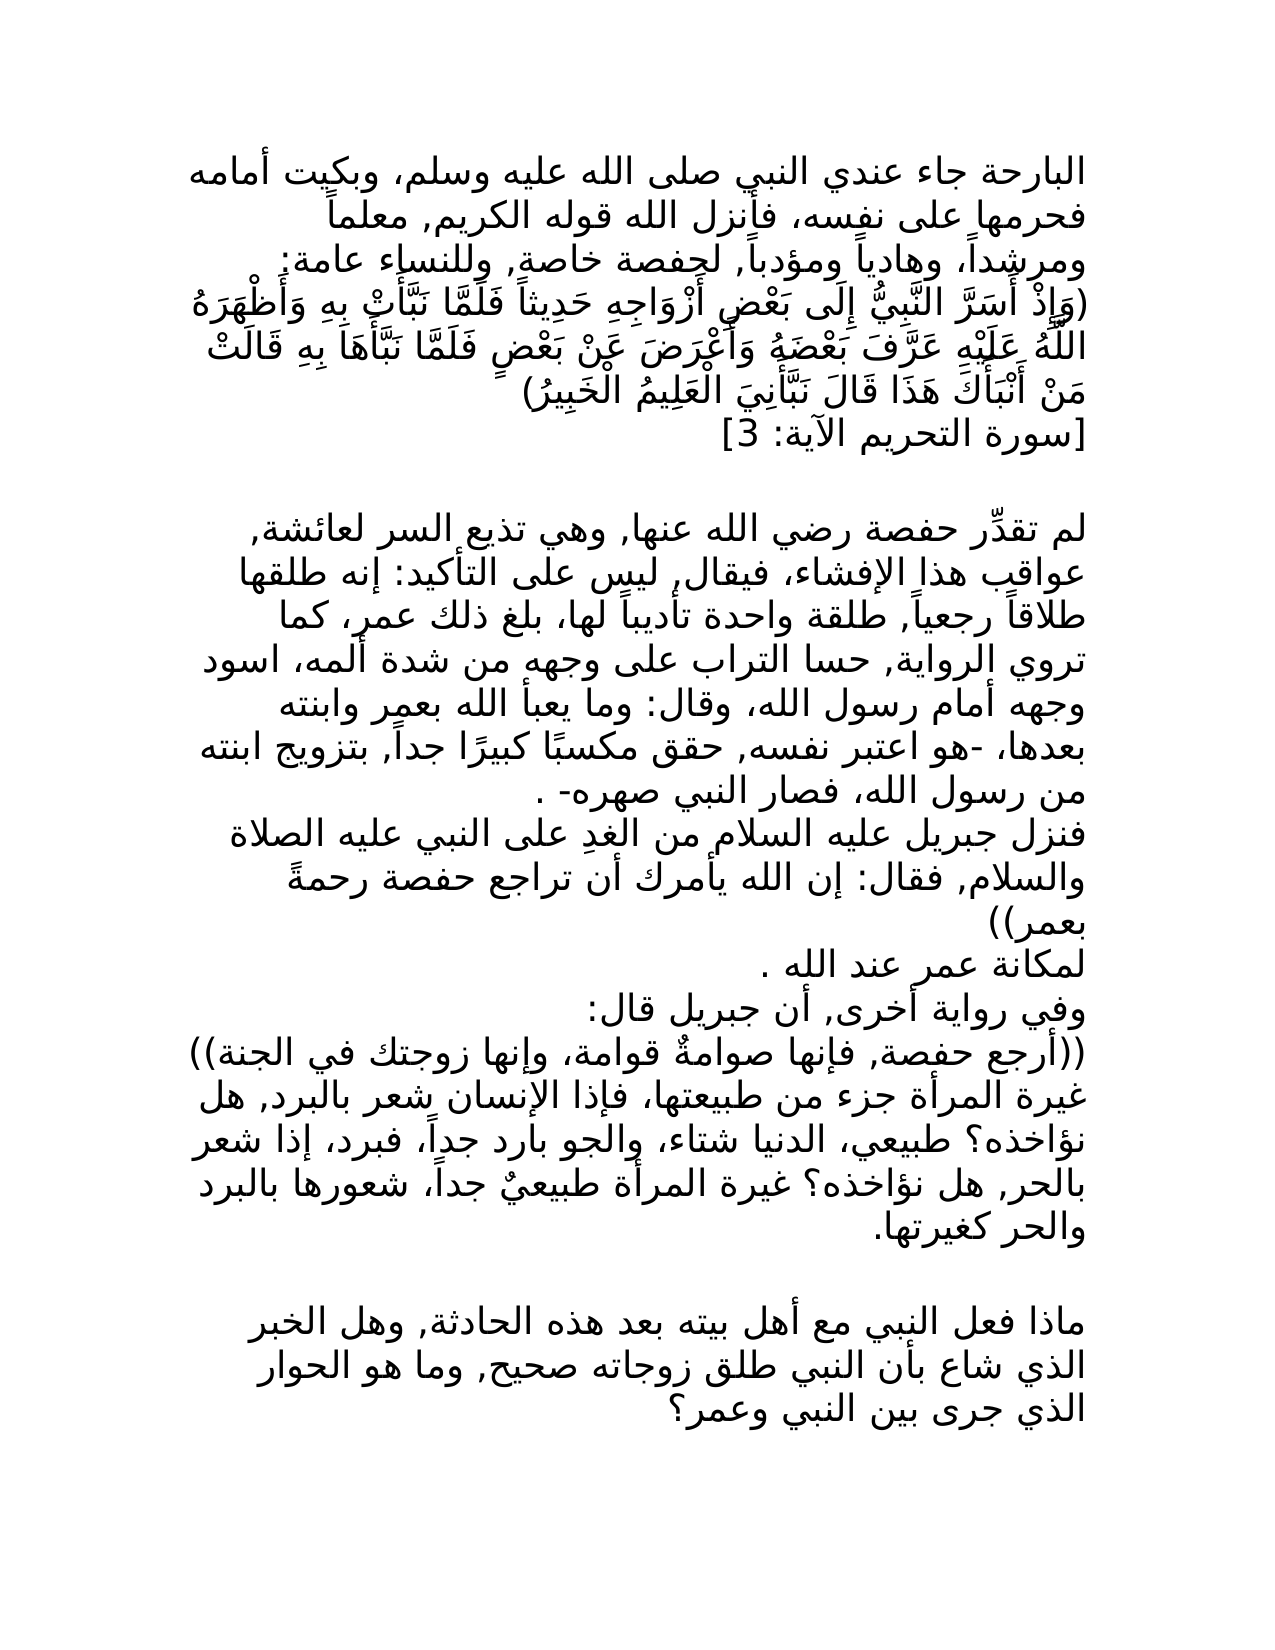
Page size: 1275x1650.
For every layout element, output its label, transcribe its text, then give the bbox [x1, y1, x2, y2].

text لمكانة عمر عند الله . وفي رواية أخرى, أن جبريل قال: [187, 943, 1087, 1030]
text غيرة المرأة جزء من طبيعتها، فإذا الإنسان شعر بالبرد, هل نؤاخذه؟ طبيعي، الدنيا شتاء، والجو بارد جداً، فبرد، إذا شعر بالحر, هل نؤاخذه؟ غيرة المرأة طبيعيٌ جداً، شعورها بالبرد والحر كغيرتها. [187, 1074, 1087, 1248]
text [سورة التحريم الآية: 3] [187, 412, 1087, 456]
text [187, 150, 1087, 281]
text لم تقدِّر حفصة رضي الله عنها, وهي تذيع السر لعائشة, عواقب هذا الإفشاء، فيقال, ليس على التأكيد: إنه طلقها طلاقاً رجعياً, طلقة واحدة تأديباً لها، بلغ ذلك عمر، كما تروي الرواية, حسا التراب على وجهه من شدة ألمه، اسود وجهه أمام رسول الله، وقال: وما يعبأ الله بعمر وابنته بعدها، -هو اعتبر نفسه, حقق مكسبًا كبيرًا جداً, بتزويج ابنته من رسول الله، فصار النبي صهره- . فنزل جبريل عليه السلام من الغدِ على النبي عليه الصلاة والسلام, فقال: إن الله يأمرك أن تراجع حفصة رحمةً بعمر)) [187, 507, 1087, 943]
text ماذا فعل النبي مع أهل بيته بعد هذه الحادثة, وهل الخبر الذي شاع بأن النبي طلق زوجاته صحيح, وما هو الحوار الذي جرى بين النبي وعمر؟ [187, 1299, 1087, 1431]
text ﴿وَإِذْ أَسَرَّ النَّبِيُّ إِلَى بَعْضِ أَزْوَاجِهِ حَدِيثاً فَلَمَّا نَبَّأَتْ بِهِ وَأَظْهَرَهُ اللَّهُ عَلَيْهِ عَرَّفَ بَعْضَهُ وَأَعْرَضَ عَنْ بَعْضٍ فَلَمَّا نَبَّأَهَا بِهِ قَالَتْ مَنْ أَنْبَأَكَ هَذَا قَالَ نَبَّأَنِيَ الْعَلِيمُ الْخَبِيرُ﴾ [187, 281, 1087, 412]
text ((أرجع حفصة, فإنها صوامةٌ قوامة، وإنها زوجتك في الجنة)) [187, 1030, 1087, 1074]
